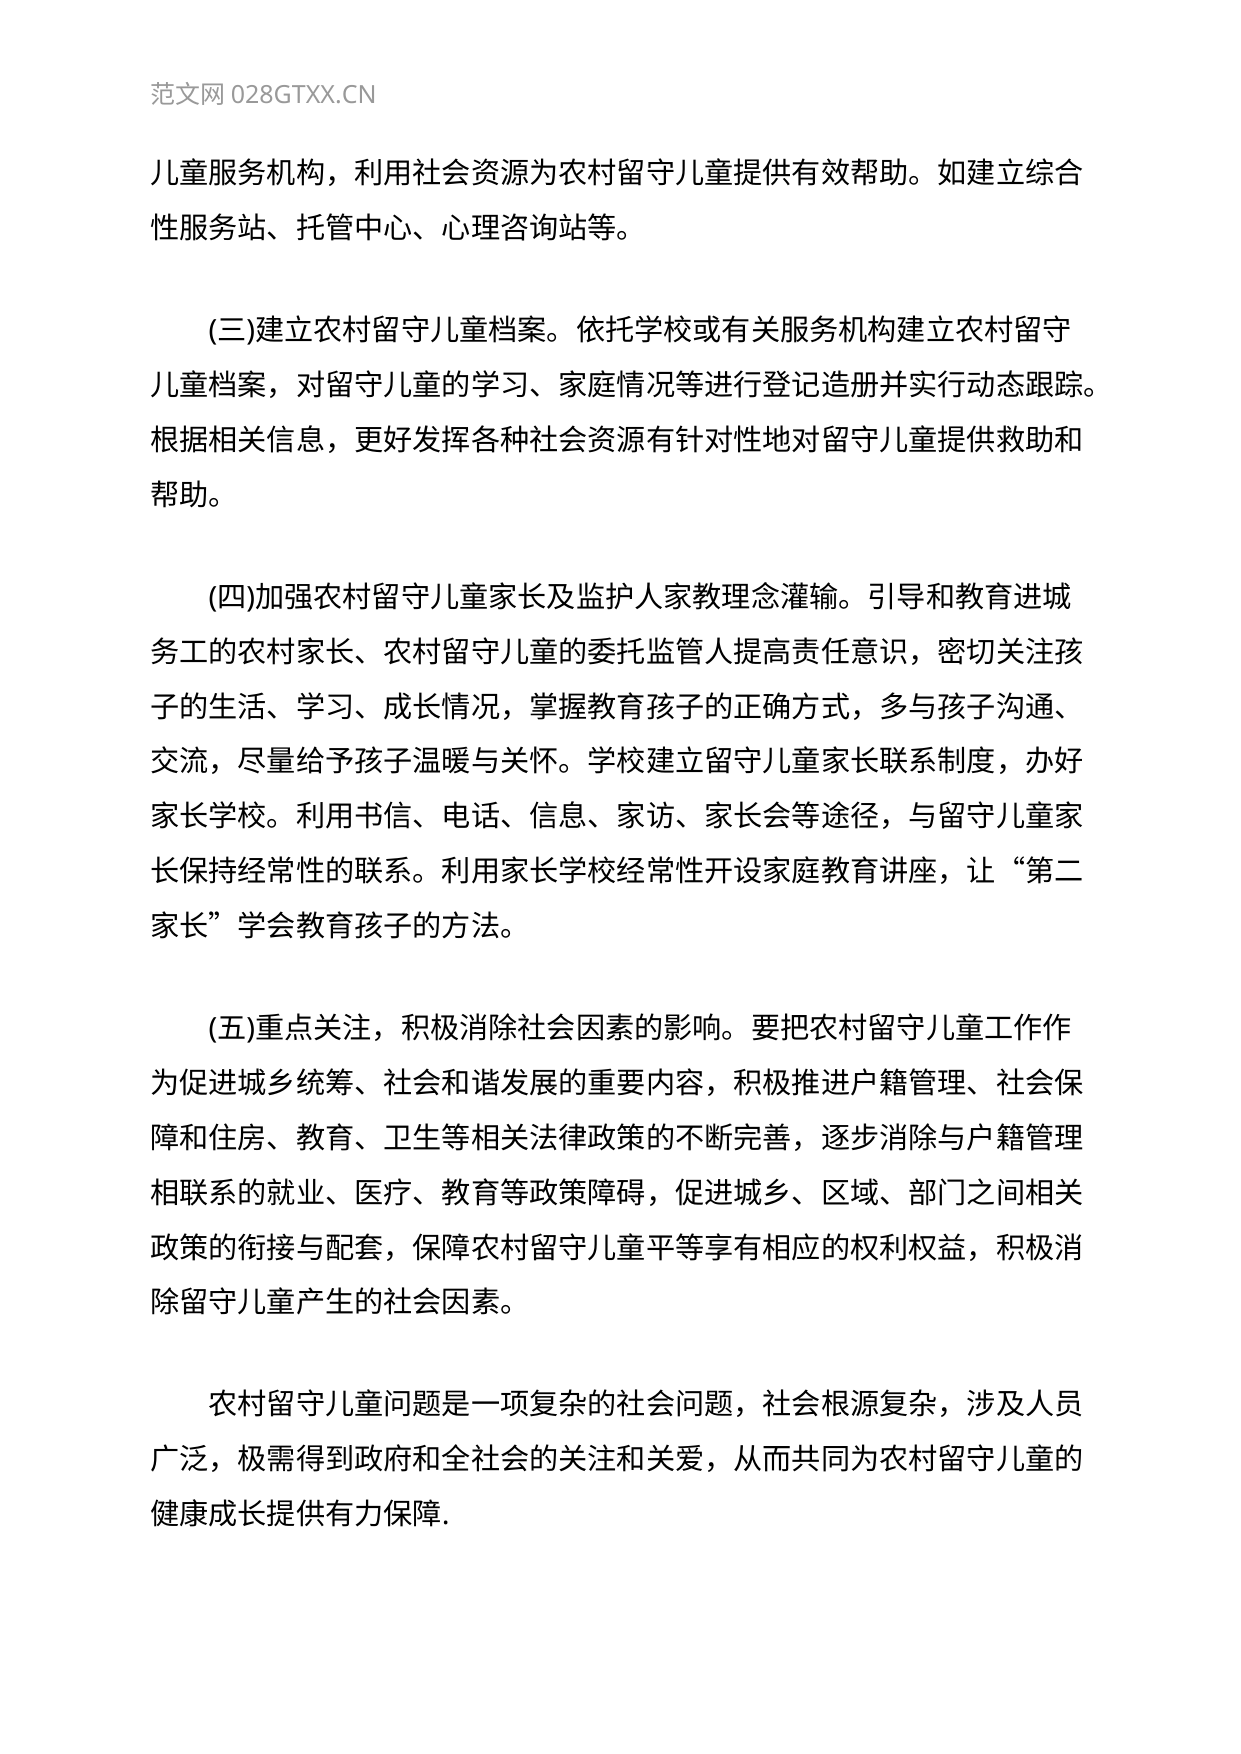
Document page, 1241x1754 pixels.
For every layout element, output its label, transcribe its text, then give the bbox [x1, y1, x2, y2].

text (三)建立农村留守儿童档案。依托学校或有关服务机构建立农村留守儿童档案，对留守儿童的学习、家庭情况等进行登记造册并实行动态跟踪。根据相关信息，更好发挥各种社会资源有针对性地对留守儿童提供救助和帮助。 [150, 307, 1090, 514]
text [150, 150, 1090, 247]
text (四)加强农村留守儿童家长及监护人家教理念灌输。引导和教育进城务工的农村家长、农村留守儿童的委托监管人提高责任意识，密切关注孩子的生活、学习、成长情况，掌握教育孩子的正确方式，多与孩子沟通、交流，尽量给予孩子温暖与关怀。学校建立留守儿童家长联系制度，办好家长学校。利用书信、电话、信息、家访、家长会等途径，与留守儿童家长保持经常性的联系。利用家长学校经常性开设家庭教育讲座，让“第二家长”学会教育孩子的方法。 [150, 573, 1090, 945]
text 农村留守儿童问题是一项复杂的社会问题，社会根源复杂，涉及人员广泛，极需得到政府和全社会的关注和关爱，从而共同为农村留守儿童的健康成长提供有力保障. [150, 1381, 1090, 1533]
text (五)重点关注，积极消除社会因素的影响。要把农村留守儿童工作作为促进城乡统筹、社会和谐发展的重要内容，积极推进户籍管理、社会保障和住房、教育、卫生等相关法律政策的不断完善，逐步消除与户籍管理相联系的就业、医疗、教育等政策障碍，促进城乡、区域、部门之间相关政策的衔接与配套，保障农村留守儿童平等享有相应的权利权益，积极消除留守儿童产生的社会因素。 [150, 1004, 1090, 1321]
